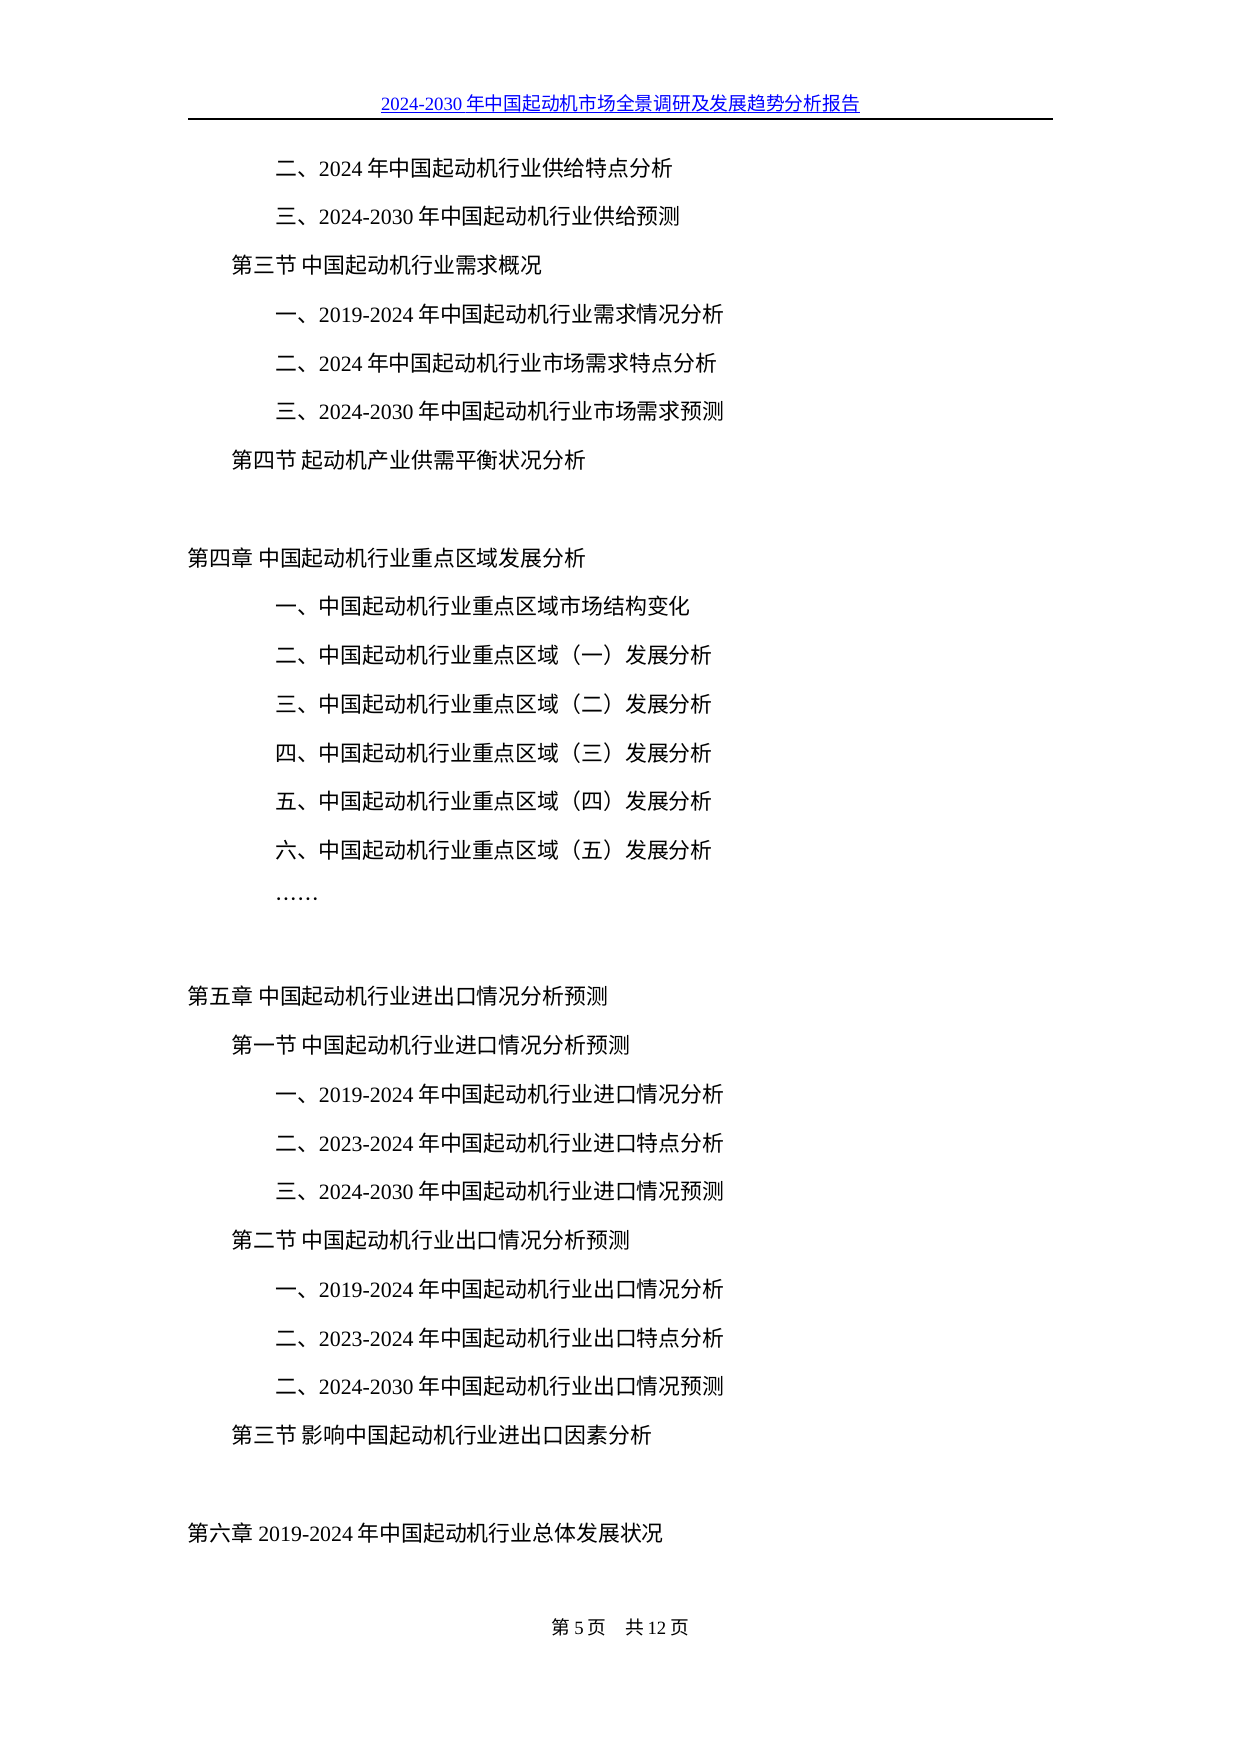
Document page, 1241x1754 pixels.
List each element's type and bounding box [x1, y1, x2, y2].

text [187, 150, 1053, 1548]
